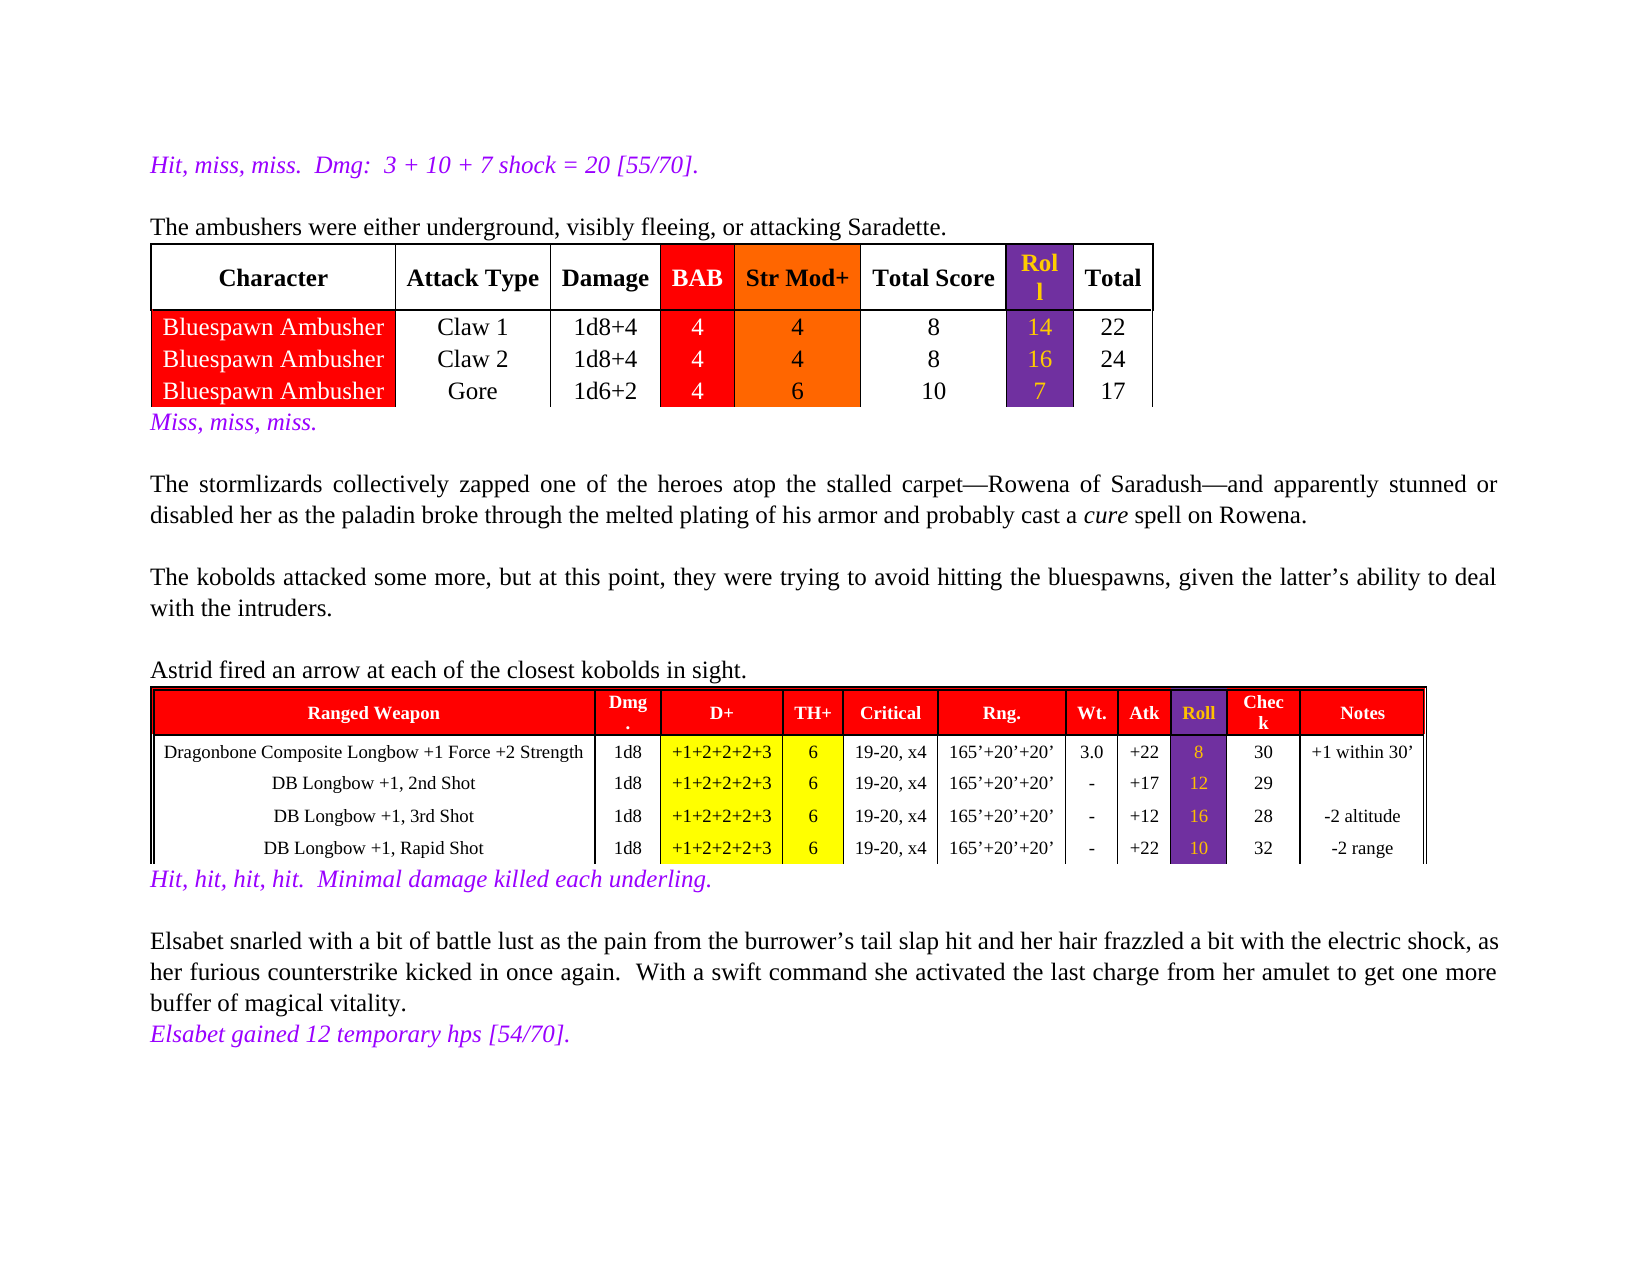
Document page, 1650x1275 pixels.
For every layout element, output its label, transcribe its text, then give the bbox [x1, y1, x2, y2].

text Elsabet snarled with a bit of battle lust as the pain from the burrower’s tail slap hit and her hair frazzled a bit with the electric shock, as her furious counterstrike kicked in once again. With a swift command she activated the last charge from her amulet to get one more buffer of magical vitality. [150, 926, 1500, 1017]
table_header Attack Type [396, 245, 550, 309]
text Astrid fired an arrow at each of the closest kobolds in sight. [150, 655, 1500, 684]
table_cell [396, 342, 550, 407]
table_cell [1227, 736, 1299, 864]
table_header Str Mod+ [735, 245, 860, 309]
table_header Total Score [861, 245, 1005, 309]
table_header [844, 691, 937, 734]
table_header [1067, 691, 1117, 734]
text Hit, miss, miss. Dmg: 3 + 10 + 7 shock = 20 [55/70]. [150, 150, 1500, 179]
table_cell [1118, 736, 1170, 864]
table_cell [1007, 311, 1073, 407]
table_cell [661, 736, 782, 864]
table_header BAB [661, 245, 734, 309]
table_header Character [152, 245, 395, 309]
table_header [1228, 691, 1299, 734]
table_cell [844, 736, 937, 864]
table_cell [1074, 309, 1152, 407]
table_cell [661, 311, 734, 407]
text Hit, hit, hit, hit. Minimal damage killed each underling. [150, 864, 1500, 893]
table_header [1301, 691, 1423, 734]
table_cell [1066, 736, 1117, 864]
text Elsabet gained 12 temporary hps [54/70]. [150, 1019, 1500, 1048]
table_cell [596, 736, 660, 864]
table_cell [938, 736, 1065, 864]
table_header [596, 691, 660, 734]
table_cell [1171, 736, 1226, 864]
table_cell Bluespawn Ambusher [152, 310, 395, 342]
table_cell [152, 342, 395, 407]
table_header Damage [551, 245, 660, 309]
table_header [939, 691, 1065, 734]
text The kobolds attacked some more, but at this point, they were trying to avoid hitting the bluespawns, given the latter’s ability to deal with the intruders. [150, 562, 1500, 622]
table_header Total [1074, 245, 1152, 309]
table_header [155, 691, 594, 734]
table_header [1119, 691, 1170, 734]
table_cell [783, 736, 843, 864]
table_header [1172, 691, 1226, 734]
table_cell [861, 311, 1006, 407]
text The ambushers were either underground, visibly fleeing, or attacking Saradette. [150, 212, 1500, 241]
text The stormlizards collectively zapped one of the heroes atop the stalled carpet—Rowena of Saradush—and apparently stunned or disabled her as the paladin broke through the melted plating of his armor and probably cast a cure spell on Rowena. [150, 469, 1500, 529]
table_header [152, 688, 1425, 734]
table_header Roll [1007, 245, 1073, 309]
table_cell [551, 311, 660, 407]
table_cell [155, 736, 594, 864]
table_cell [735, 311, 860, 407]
text Miss, miss, miss. [150, 407, 1500, 436]
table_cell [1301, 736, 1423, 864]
table_cell Claw 1 [396, 311, 550, 342]
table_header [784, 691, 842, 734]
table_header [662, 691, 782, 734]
